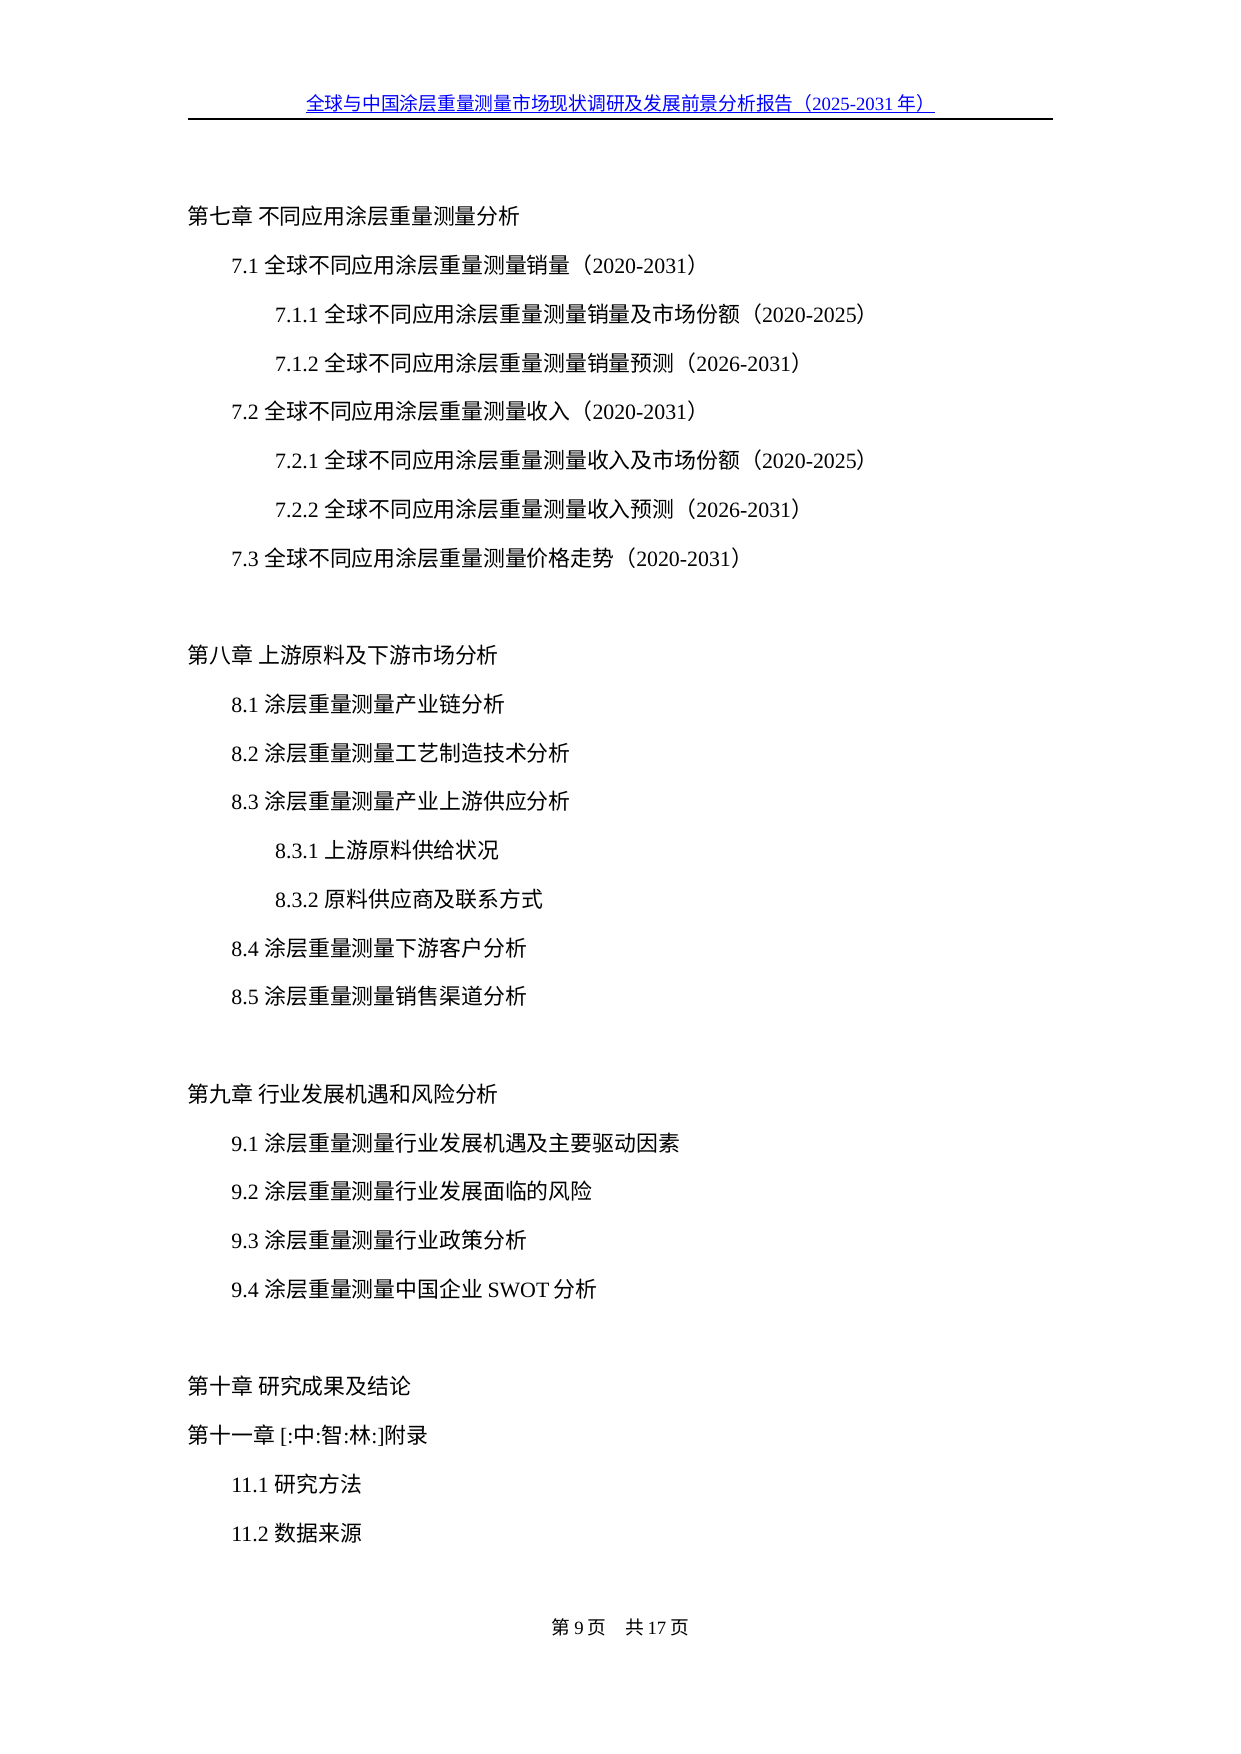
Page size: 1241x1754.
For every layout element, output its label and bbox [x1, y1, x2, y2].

text [187, 150, 1053, 1548]
